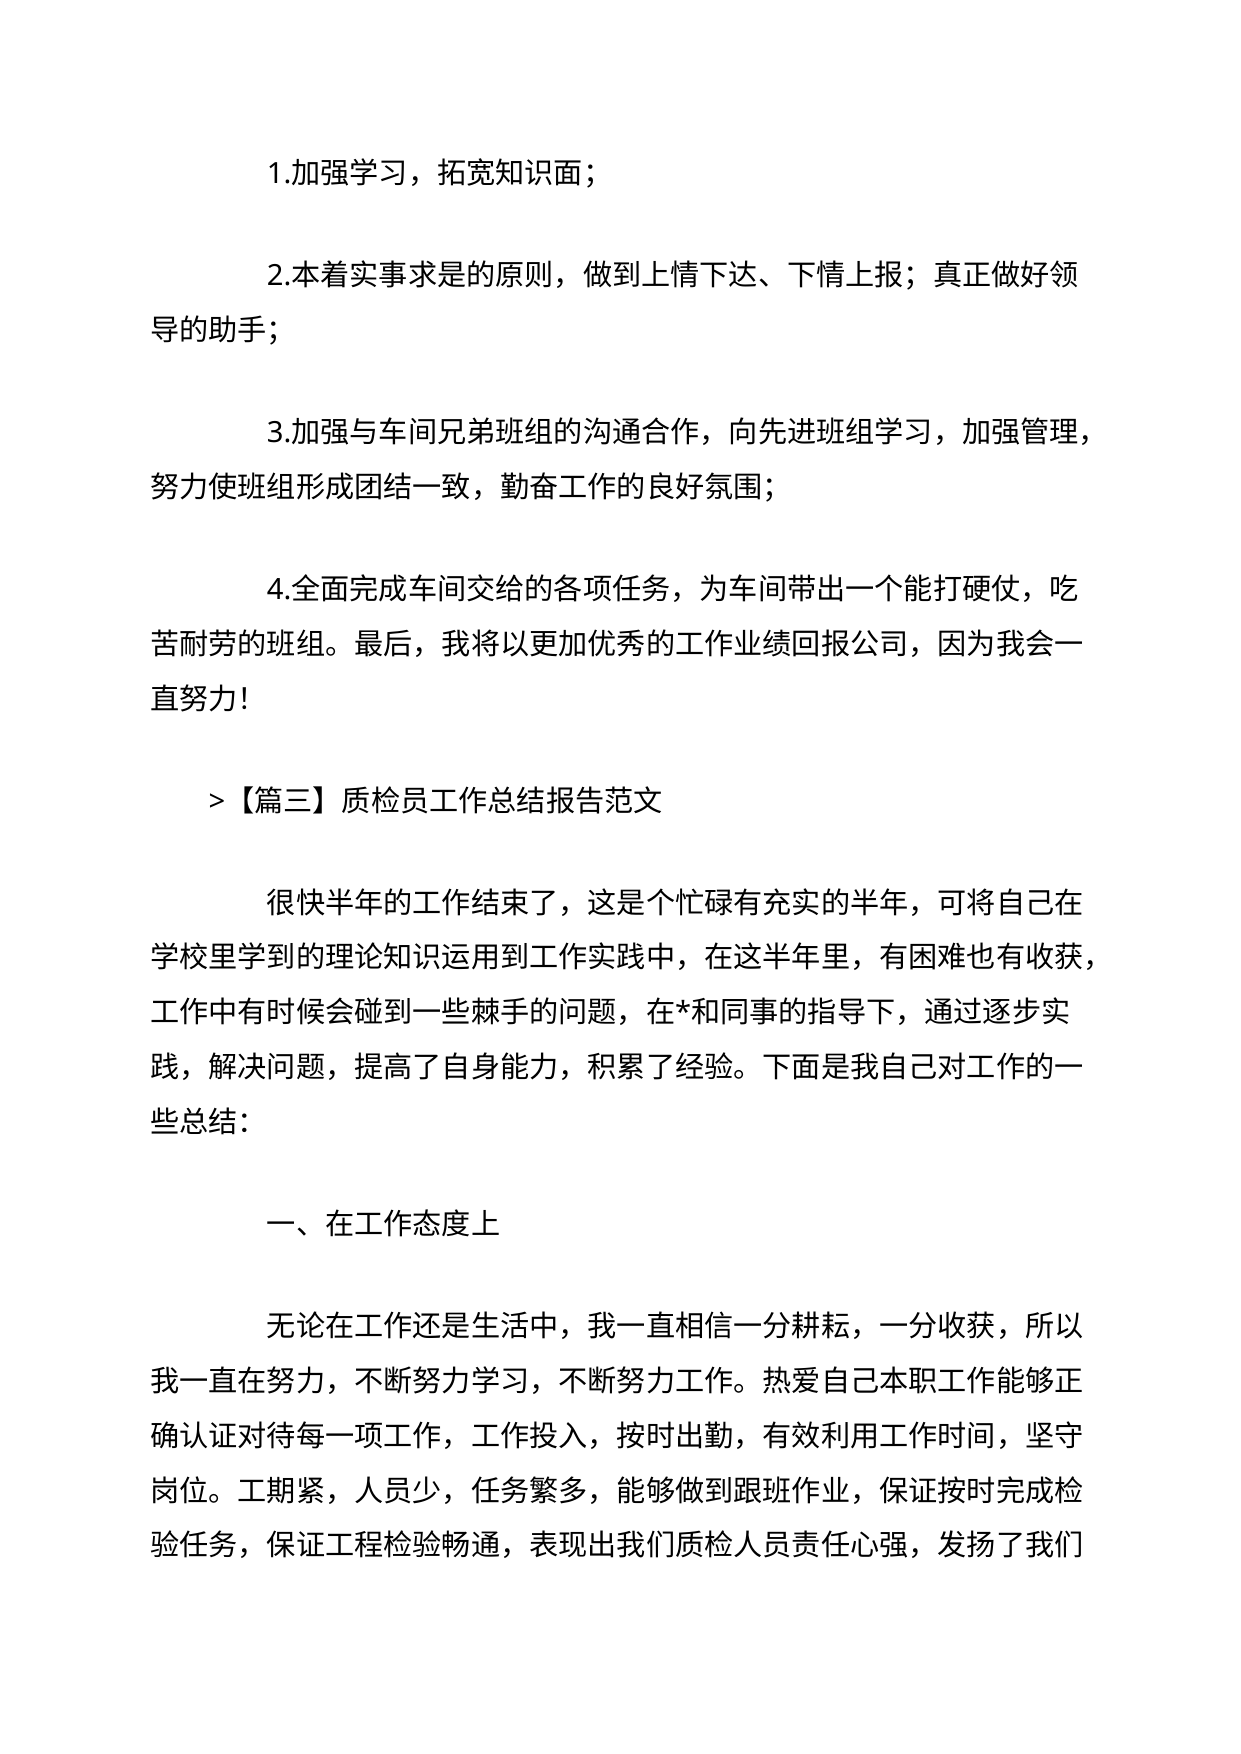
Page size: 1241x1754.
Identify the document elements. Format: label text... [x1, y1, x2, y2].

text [150, 1302, 1090, 1564]
text 1.加强学习，拓宽知识面； [150, 150, 1090, 192]
text 一、在工作态度上 [150, 1201, 1090, 1243]
text 3.加强与车间兄弟班组的沟通合作，向先进班组学习，加强管理，努力使班组形成团结一致，勤奋工作的良好氛围； [150, 409, 1090, 506]
text 很快半年的工作结束了，这是个忙碌有充实的半年，可将自己在学校里学到的理论知识运用到工作实践中，在这半年里，有困难也有收获，工作中有时候会碰到一些棘手的问题，在*和同事的指导下，通过逐步实践，解决问题，提高了自身能力，积累了经验。下面是我自己对工作的一些总结： [150, 879, 1090, 1141]
text >【篇三】质检员工作总结报告范文 [150, 777, 1090, 819]
text 2.本着实事求是的原则，做到上情下达、下情上报；真正做好领导的助手； [150, 252, 1090, 349]
text 4.全面完成车间交给的各项任务，为车间带出一个能打硬仗，吃苦耐劳的班组。最后，我将以更加优秀的工作业绩回报公司，因为我会一直努力！ [150, 566, 1090, 718]
